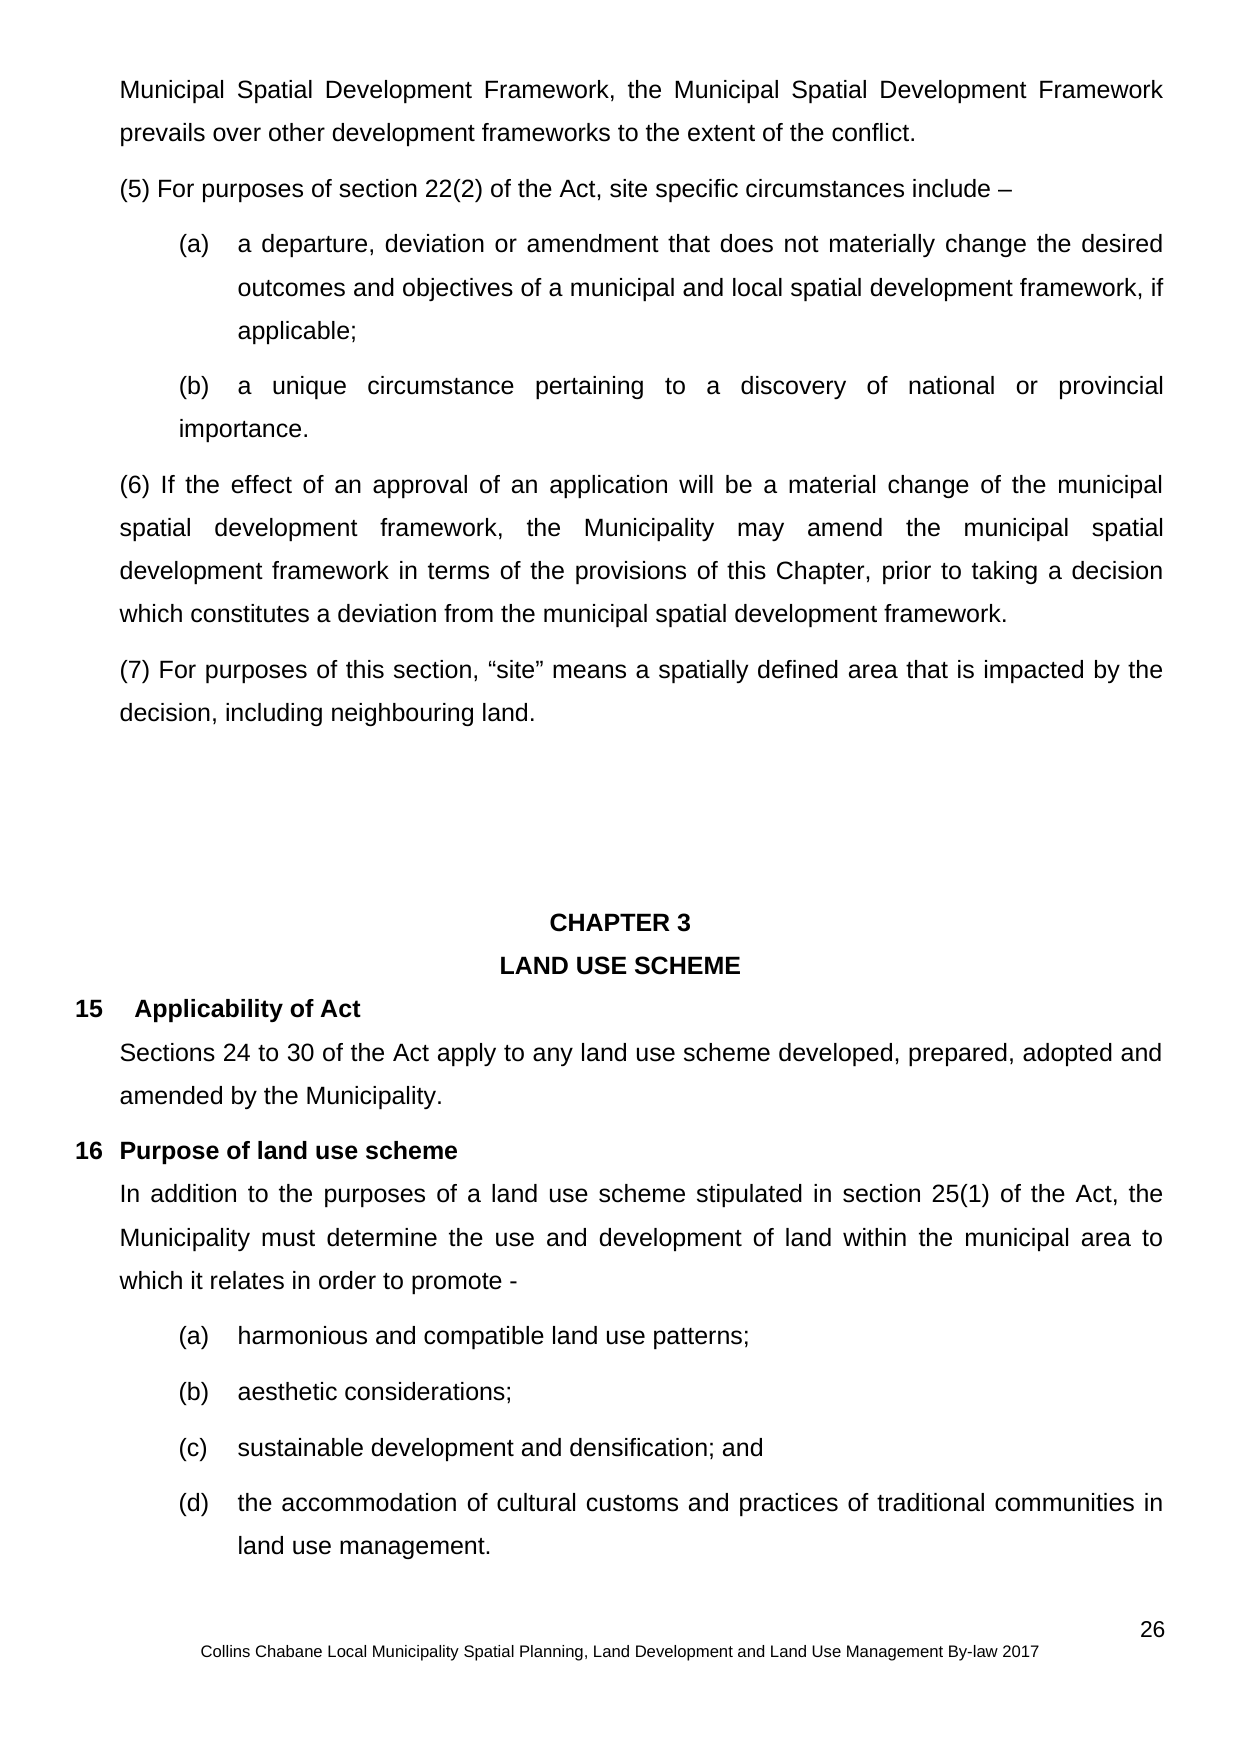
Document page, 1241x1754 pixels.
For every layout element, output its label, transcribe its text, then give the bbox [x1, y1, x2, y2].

list aesthetic considerations; [178, 1377, 1165, 1406]
text (a) a departure, deviation or amendment that does not materially change the desired outcomes and objectives of a municipal and local spatial development framework, if applicable; [178, 229, 1165, 344]
text (5) For purposes of section 22(2) of the Act, site specific circumstances include – [119, 174, 1165, 202]
list sustainable development and densification; and [178, 1432, 1165, 1461]
list Purpose of land use scheme [75, 1136, 1165, 1165]
text (6) If the effect of an approval of an application will be a material change of the municipal spatial development framework, the Municipality may amend the municipal spatial development framework in terms of the provisions of this Chapter, prior to taking a decision which constitutes a deviation from the municipal spatial development framework. [119, 470, 1165, 628]
text In addition to the purposes of a land use scheme stipulated in section 25(1) of the Act, the Municipality must determine the use and development of land within the municipal area to which it relates in order to promote - [119, 1179, 1165, 1294]
text (b) a unique circumstance pertaining to a discovery of national or provincial importance. [178, 371, 1165, 443]
text Sections 24 to 30 of the Act apply to any land use scheme developed, prepared, adopted and amended by the Municipality. [119, 1037, 1165, 1109]
list Applicability of Act [75, 994, 1165, 1023]
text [119, 75, 1165, 147]
list harmonious and compatible land use patterns; [178, 1321, 1165, 1350]
text (7) For purposes of this section, “site” means a spatially defined area that is impacted by the decision, including neighbouring land. [119, 655, 1165, 727]
list the accommodation of cultural customs and practices of traditional communities in land use management. [178, 1488, 1165, 1560]
text CHAPTER 3 [75, 908, 1165, 937]
text LAND USE SCHEME [75, 951, 1165, 980]
